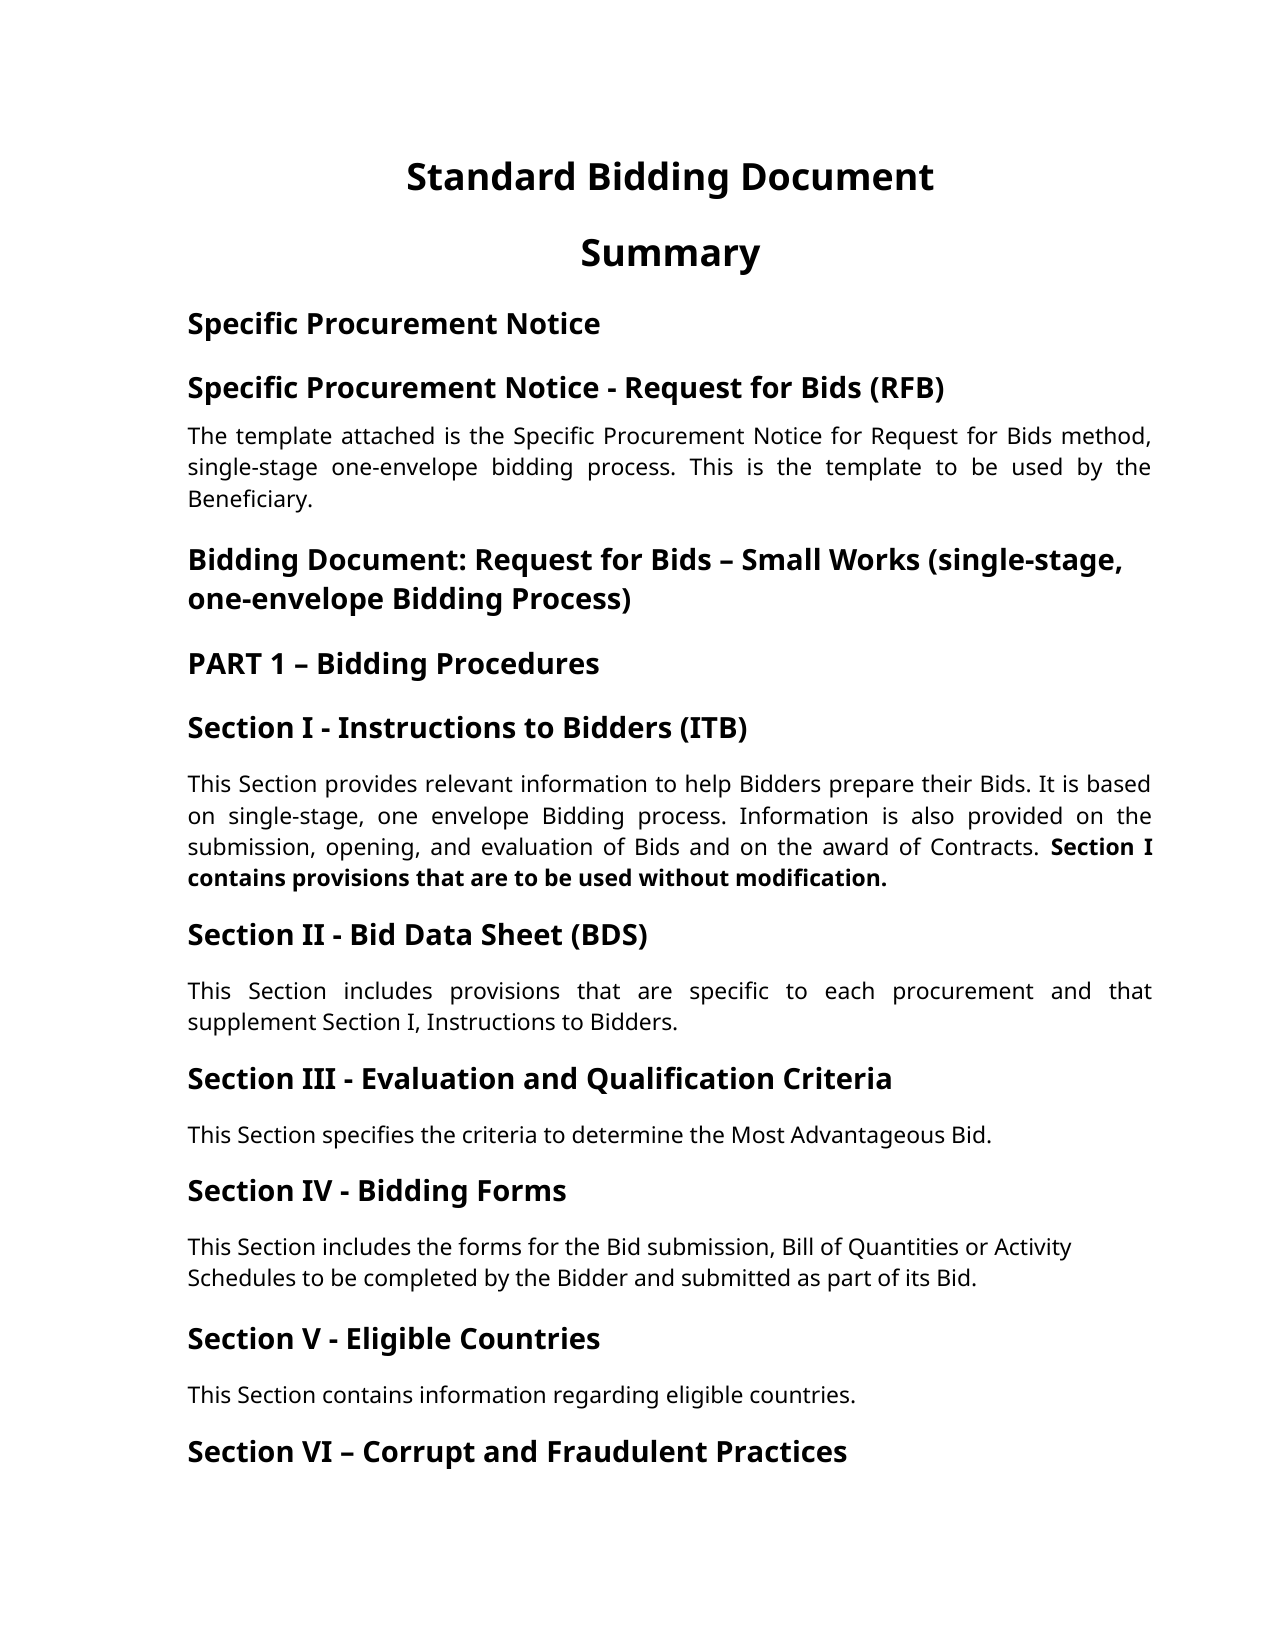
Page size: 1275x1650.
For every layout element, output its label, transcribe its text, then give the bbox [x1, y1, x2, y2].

text This Section includes the forms for the Bid submission, Bill of Quantities or Activity Schedules to be completed by the Bidder and submitted as part of its Bid. [187, 1231, 1153, 1294]
text Summary [187, 227, 1153, 278]
text Specific Procurement Notice - Request for Bids (RFB) [187, 368, 1153, 407]
text Section IV - Bidding Forms [187, 1171, 1153, 1210]
text Specific Procurement Notice [187, 303, 1153, 343]
text PART 1 – Bidding Procedures [187, 643, 1153, 683]
text This Section includes provisions that are specific to each procurement and that supplement Section I, Instructions to Bidders. [187, 975, 1153, 1037]
text This Section provides relevant information to help Bidders prepare their Bids. It is based on single-stage, one envelope Bidding process. Information is also provided on the submission, opening, and evaluation of Bids and on the award of Contracts. Section I contains provisions that are to be used without modification. [187, 768, 1153, 893]
text Section VI – Corrupt and Fraudulent Practices [187, 1431, 1153, 1471]
text Bidding Document: Request for Bids – Small Works (single-stage, one-envelope Bidding Process) [187, 539, 1153, 618]
text Section II - Bid Data Sheet (BDS) [187, 914, 1153, 954]
text This Section contains information regarding eligible countries. [187, 1379, 1153, 1410]
text Section V - Eligible Countries [187, 1319, 1153, 1358]
text This Section specifies the criteria to determine the Most Advantageous Bid. [187, 1118, 1153, 1150]
text Section III - Evaluation and Qualification Criteria [187, 1058, 1153, 1098]
text Standard Bidding Document [187, 150, 1153, 201]
text The template attached is the Specific Procurement Notice for Request for Bids method, single-stage one-envelope bidding process. This is the template to be used by the Beneficiary. [187, 420, 1153, 514]
text Section I - Instructions to Bidders (ITB) [187, 708, 1153, 747]
